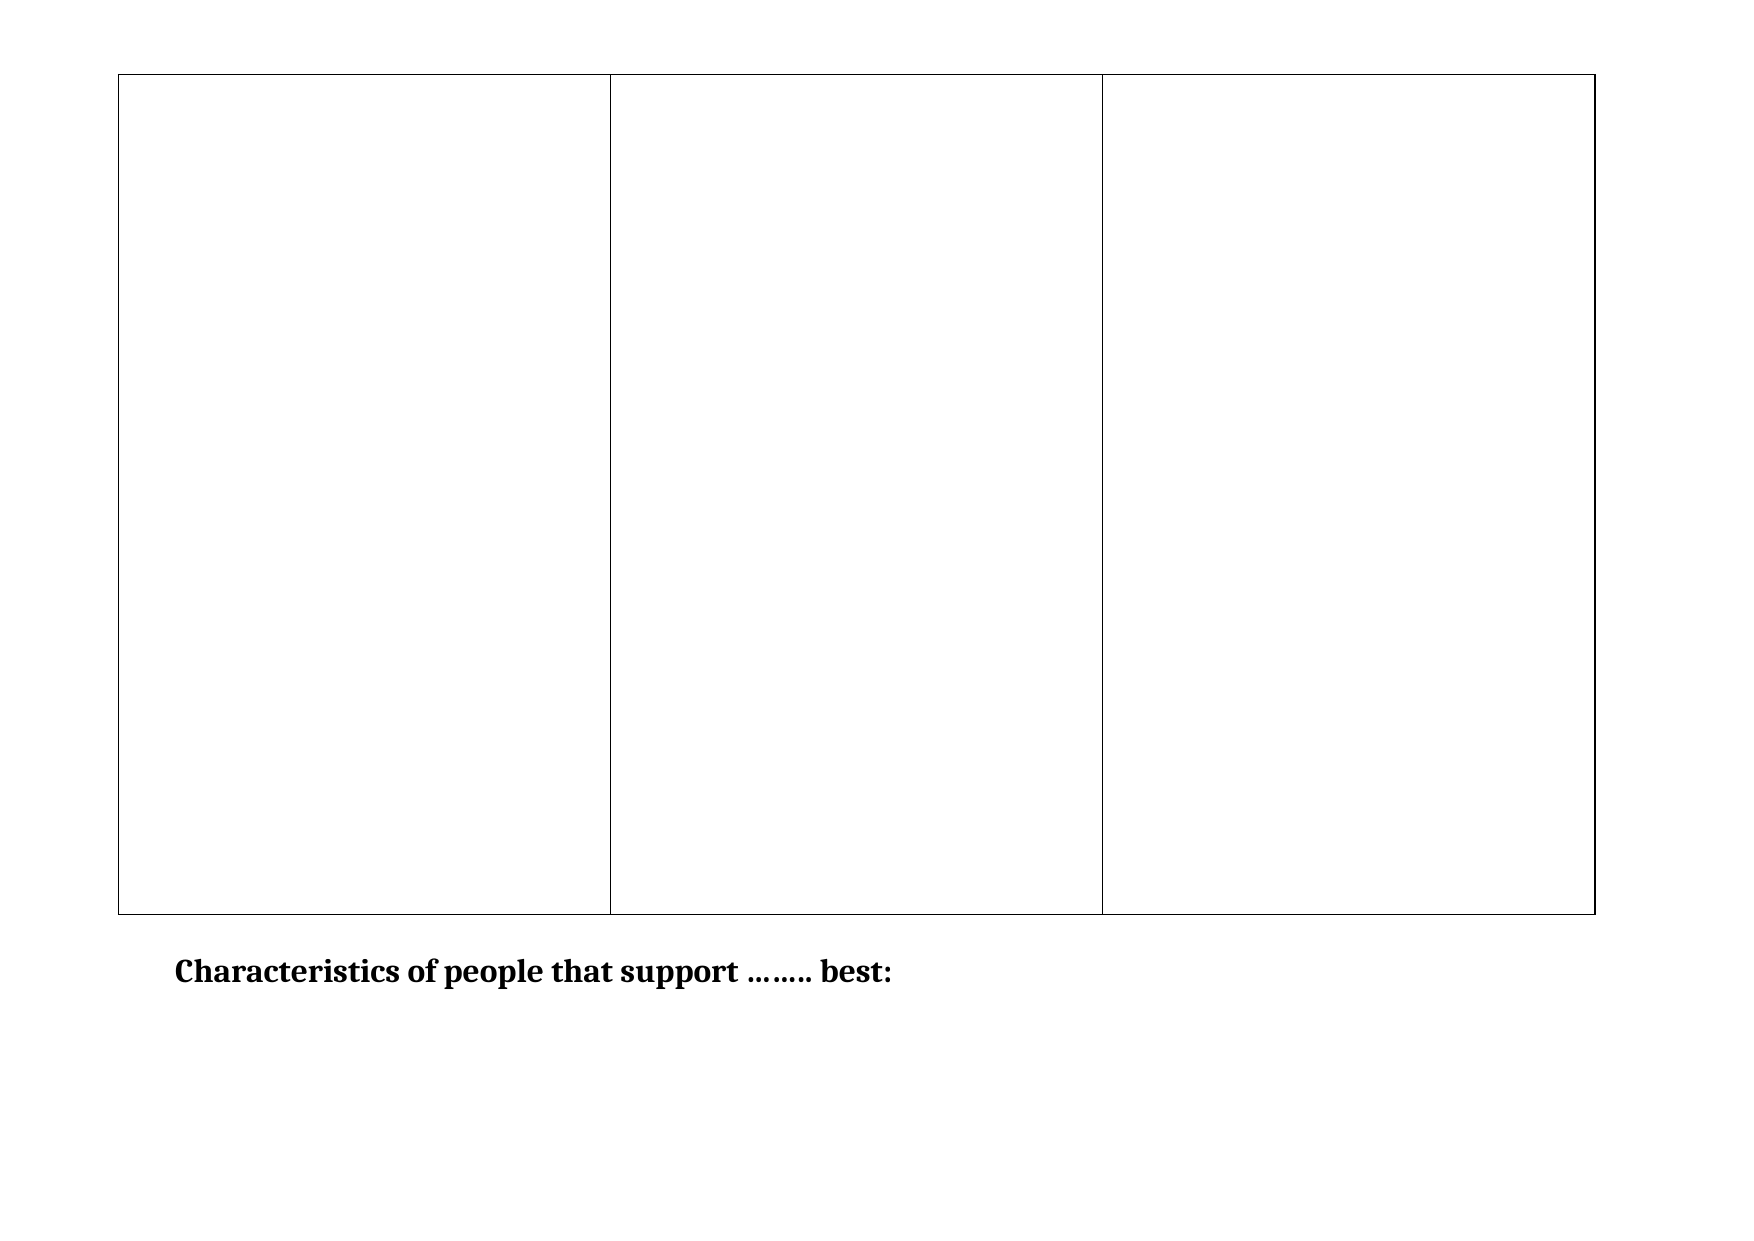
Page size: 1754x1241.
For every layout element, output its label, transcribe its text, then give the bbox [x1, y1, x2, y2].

table_cell [611, 75, 1102, 913]
table_cell [1103, 75, 1594, 913]
text Characteristics of people that support …….. best: [175, 953, 1604, 991]
table_cell [119, 75, 610, 913]
